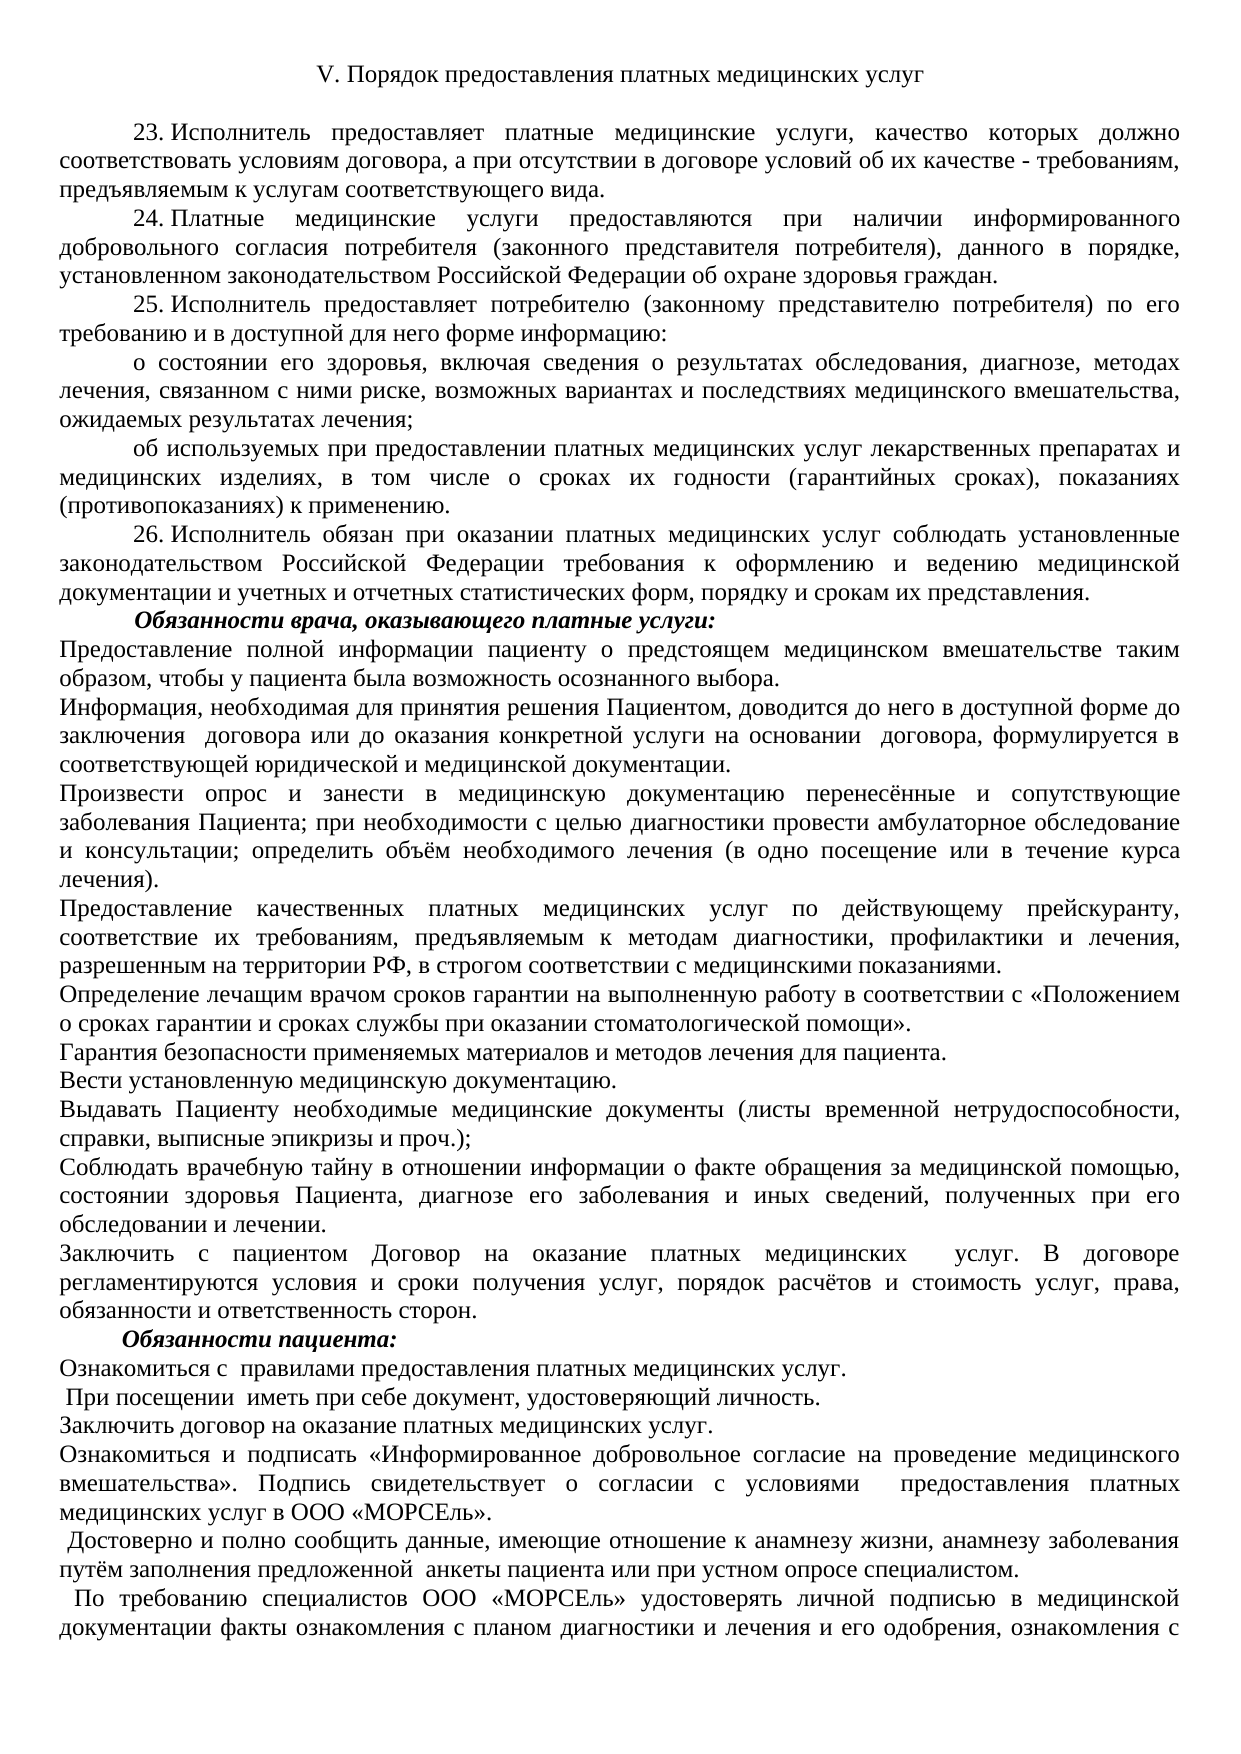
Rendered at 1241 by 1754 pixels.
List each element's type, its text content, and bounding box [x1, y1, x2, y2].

text Вести установленную медицинскую документацию. [59, 1065, 1181, 1094]
text Информация, необходимая для принятия решения Пациентом, доводится до него в доступной форме до заключения договора или до оказания конкретной услуги на основании договора, формулируется в соответствующей юридической и медицинской документации. [59, 692, 1181, 778]
text Ознакомиться с правилами предоставления платных медицинских услуг. [59, 1353, 1181, 1382]
text 23. Исполнитель предоставляет платные медицинские услуги, качество которых должно соответствовать условиям договора, а при отсутствии в договоре условий об их качестве - требованиям, предъявляемым к услугам соответствующего вида. [59, 117, 1181, 203]
text Заключить с пациентом Договор на оказание платных медицинских услуг. В договоре регламентируются условия и сроки получения услуг, порядок расчётов и стоимость услуг, права, обязанности и ответственность сторон. [59, 1238, 1181, 1324]
text Ознакомиться и подписать «Информированное добровольное согласие на проведение медицинского вмешательства». Подпись свидетельствует о согласии с условиями предоставления платных медицинских услуг в ООО «МОРСЕль». [59, 1439, 1181, 1525]
text Соблюдать врачебную тайну в отношении информации о факте обращения за медицинской помощью, состоянии здоровья Пациента, диагнозе его заболевания и иных сведений, полученных при его обследовании и лечении. [59, 1152, 1181, 1238]
text Обязанности врача, оказывающего платные услуги: [59, 605, 1181, 634]
text V. Порядок предоставления платных медицинских услуг [59, 59, 1181, 88]
text о состоянии его здоровья, включая сведения о результатах обследования, диагнозе, методах лечения, связанном с ними риске, возможных вариантах и последствиях медицинского вмешательства, ожидаемых результатах лечения; [59, 347, 1181, 433]
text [59, 1583, 1181, 1640]
text Достоверно и полно сообщить данные, имеющие отношение к анамнезу жизни, анамнезу заболевания путём заполнения предложенной анкеты пациента или при устном опросе специалистом. [59, 1525, 1181, 1583]
text 25. Исполнитель предоставляет потребителю (законному представителю потребителя) по его требованию и в доступной для него форме информацию: [59, 289, 1181, 347]
text 24. Платные медицинские услуги предоставляются при наличии информированного добровольного согласия потребителя (законного представителя потребителя), данного в порядке, установленном законодательством Российской Федерации об охране здоровья граждан. [59, 203, 1181, 289]
text Гарантия безопасности применяемых материалов и методов лечения для пациента. [59, 1037, 1181, 1065]
text Обязанности пациента: [59, 1324, 1181, 1353]
text Произвести опрос и занести в медицинскую документацию перенесённые и сопутствующие заболевания Пациента; при необходимости с целью диагностики провести амбулаторное обследование и консультации; определить объём необходимого лечения (в одно посещение или в течение курса лечения). [59, 778, 1181, 893]
text Заключить договор на оказание платных медицинских услуг. [59, 1410, 1181, 1439]
text Выдавать Пациенту необходимые медицинские документы (листы временной нетрудоспособности, справки, выписные эпикризы и проч.); [59, 1094, 1181, 1152]
text 26. Исполнитель обязан при оказании платных медицинских услуг соблюдать установленные законодательством Российской Федерации требования к оформлению и ведению медицинской документации и учетных и отчетных статистических форм, порядку и срокам их представления. [59, 519, 1181, 605]
text Предоставление полной информации пациенту о предстоящем медицинском вмешательстве таким образом, чтобы у пациента была возможность осознанного выбора. [59, 634, 1181, 692]
text Предоставление качественных платных медицинских услуг по действующему прейскуранту, соответствие их требованиям, предъявляемым к методам диагностики, профилактики и лечения, разрешенным на территории РФ, в строгом соответствии с медицинскими показаниями. [59, 893, 1181, 979]
text Определение лечащим врачом сроков гарантии на выполненную работу в соответствии с «Положением о сроках гарантии и сроках службы при оказании стоматологической помощи». [59, 979, 1181, 1037]
text об используемых при предоставлении платных медицинских услуг лекарственных препаратах и медицинских изделиях, в том числе о сроках их годности (гарантийных сроках), показаниях (противопоказаниях) к применению. [59, 433, 1181, 519]
text При посещении иметь при себе документ, удостоверяющий личность. [59, 1382, 1181, 1410]
